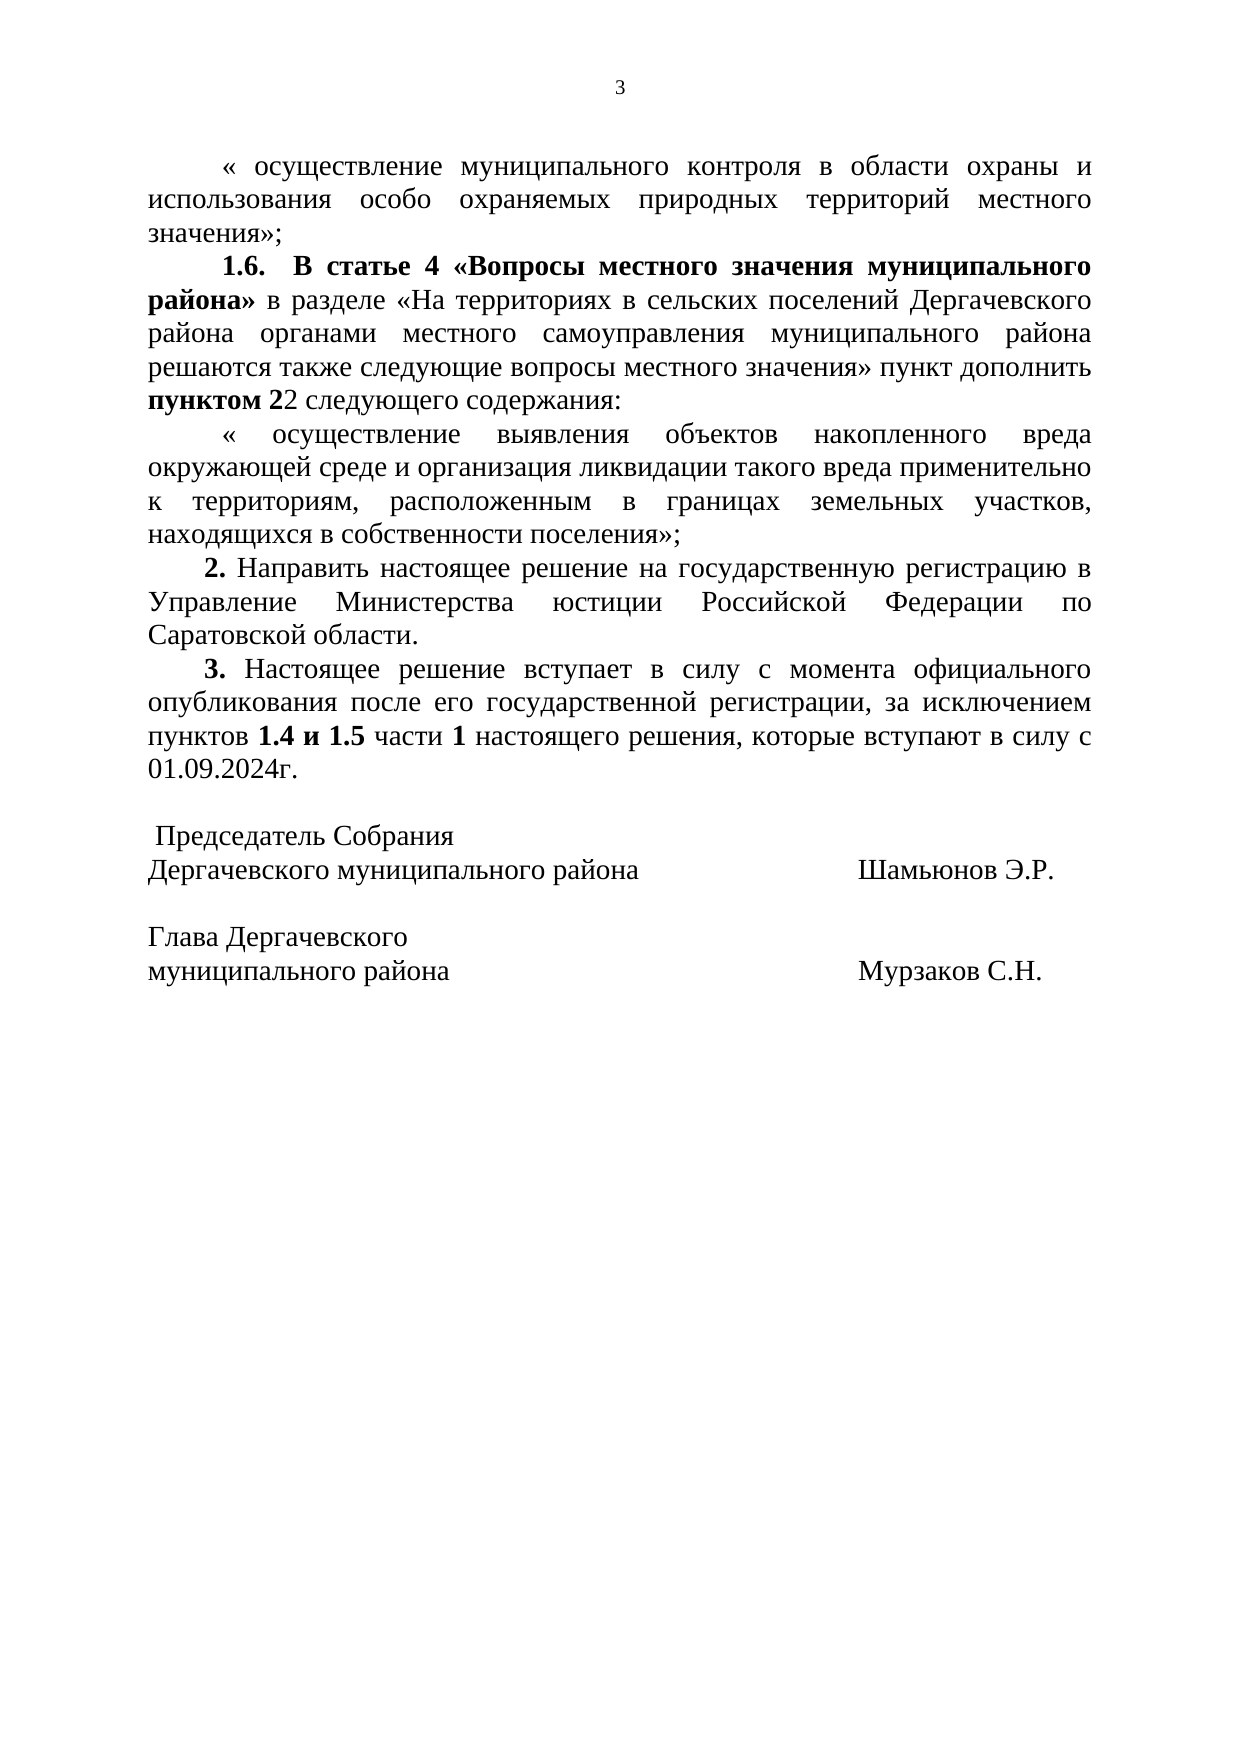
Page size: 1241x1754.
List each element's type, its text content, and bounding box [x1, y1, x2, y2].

text 1.6. В статье 4 «Вопросы местного значения муниципального района» в разделе «На территориях в сельских поселений Дергачевского района органами местного самоуправления муниципального района решаются также следующие вопросы местного значения» пункт дополнить пунктом 22 следующего содержания: [148, 248, 1092, 416]
text Дергачевского муниципального района Шамьюнов Э.Р. [148, 852, 1064, 886]
text « осуществление выявления объектов накопленного вреда окружающей среде и организация ликвидации такого вреда применительно к территориям, расположенным в границах земельных участков, находящихся в собственности поселения»; [148, 416, 1092, 550]
text Председатель Собрания [148, 818, 1064, 852]
text Глава Дергачевского [148, 919, 1064, 953]
text 3. Настоящее решение вступает в силу с момента официального опубликования после его государственной регистрации, за исключением пунктов 1.4 и 1.5 части 1 настоящего решения, которые вступают в силу с 01.09.2024г. [148, 651, 1092, 785]
text 2. Направить настоящее решение на государственную регистрацию в Управление Министерства юстиции Российской Федерации по Саратовской области. [148, 550, 1092, 651]
text « осуществление муниципального контроля в области охраны и использования особо охраняемых природных территорий местного значения»; [148, 148, 1092, 248]
text муниципального района Мурзаков С.Н. [148, 953, 1064, 986]
